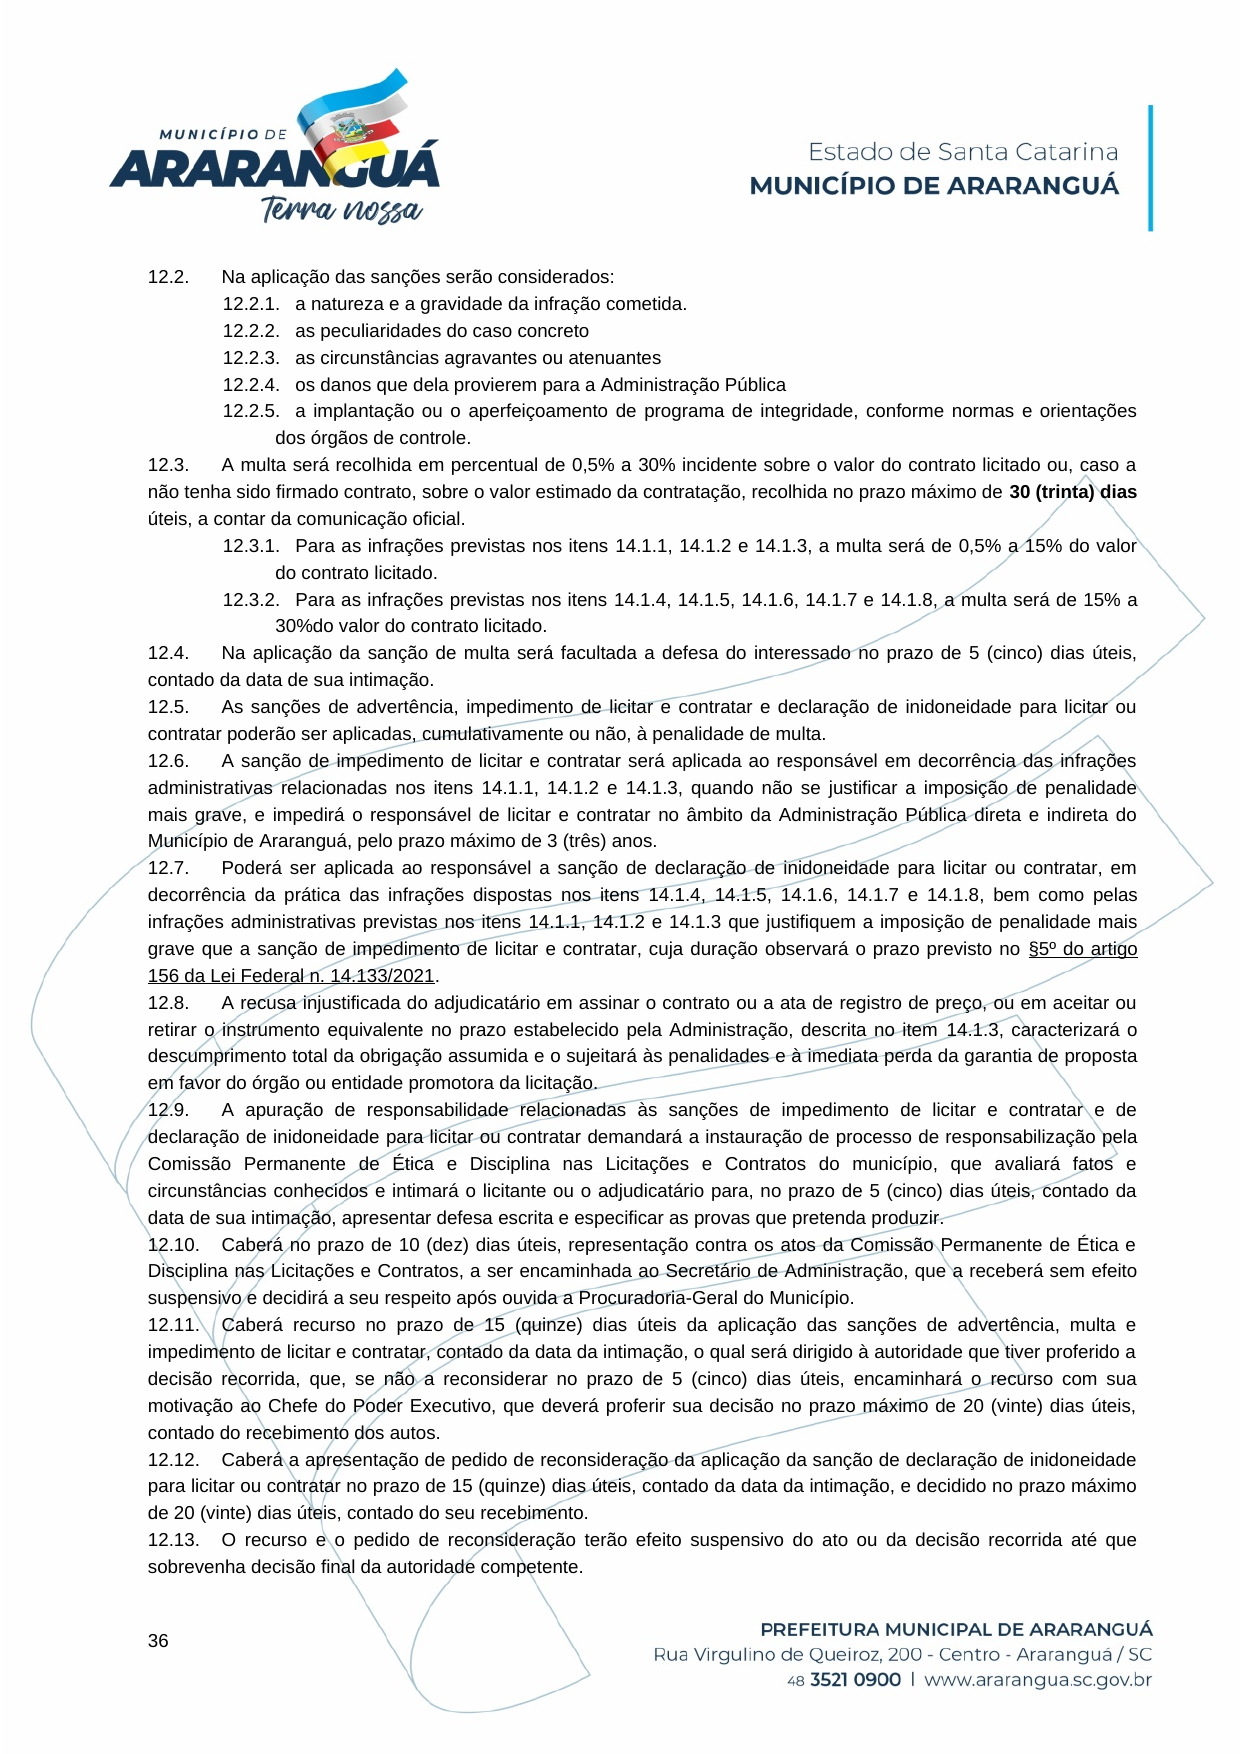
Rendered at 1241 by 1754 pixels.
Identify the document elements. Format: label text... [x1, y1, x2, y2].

list Caberá no prazo de 10 (dez) dias úteis, representação contra os atos da Comissão Permanente de Ética e Disciplina nas Licitações e Contratos, a ser encaminhada ao Secretário de Administração, que a receberá sem efeito suspensivo e decidirá a seu respeito após ouvida a Procuradoria-Geral do Município. [148, 1233, 1138, 1309]
list A apuração de responsabilidade relacionadas às sanções de impedimento de licitar e contratar e de declaração de inidoneidade para licitar ou contratar demandará a instauração de processo de responsabilização pela Comissão Permanente de Ética e Disciplina nas Licitações e Contratos do município, que avaliará fatos e circunstâncias conhecidos e intimará o licitante ou o adjudicatário para, no prazo de 5 (cinco) dias úteis, contado da data de sua intimação, apresentar defesa escrita e especificar as provas que pretenda produzir. [148, 1099, 1138, 1228]
picture [1, 0, 1241, 1754]
list As sanções de advertência, impedimento de licitar e contratar e declaração de inidoneidade para licitar ou contratar poderão ser aplicadas, cumulativamente ou não, à penalidade de multa. [148, 696, 1138, 744]
list Na aplicação das sanções serão considerados: [148, 266, 1138, 287]
list as peculiaridades do caso concreto [223, 319, 1138, 341]
list a implantação ou o aperfeiçoamento de programa de integridade, conforme normas e orientações dos órgãos de controle. [223, 400, 1138, 449]
list os danos que dela provierem para a Administração Pública [223, 373, 1138, 395]
list as circunstâncias agravantes ou atenuantes [223, 346, 1138, 368]
list Caberá a apresentação de pedido de reconsideração da aplicação da sanção de declaração de inidoneidade para licitar ou contratar no prazo de 15 (quinze) dias úteis, contado da data da intimação, e decidido no prazo máximo de 20 (vinte) dias úteis, contado do seu recebimento. [148, 1448, 1138, 1524]
list Na aplicação da sanção de multa será facultada a defesa do interessado no prazo de 5 (cinco) dias úteis, contado da data de sua intimação. [148, 642, 1138, 691]
list Caberá recurso no prazo de 15 (quinze) dias úteis da aplicação das sanções de advertência, multa e impedimento de licitar e contratar, contado da data da intimação, o qual será dirigido à autoridade que tiver proferido a decisão recorrida, que, se não a reconsiderar no prazo de 5 (cinco) dias úteis, encaminhará o recurso com sua motivação ao Chefe do Poder Executivo, que deverá proferir sua decisão no prazo máximo de 20 (vinte) dias úteis, contado do recebimento dos autos. [148, 1314, 1138, 1443]
list A multa será recolhida em percentual de 0,5% a 30% incidente sobre o valor do contrato licitado ou, caso a não tenha sido firmado contrato, sobre o valor estimado da contratação, recolhida no prazo máximo de 30 (trinta) dias úteis, a contar da comunicação oficial. [148, 454, 1138, 529]
list a natureza e a gravidade da infração cometida. [223, 293, 1138, 314]
list O recurso e o pedido de reconsideração terão efeito suspensivo do ato ou da decisão recorrida até que sobrevenha decisão final da autoridade competente. [148, 1529, 1138, 1577]
